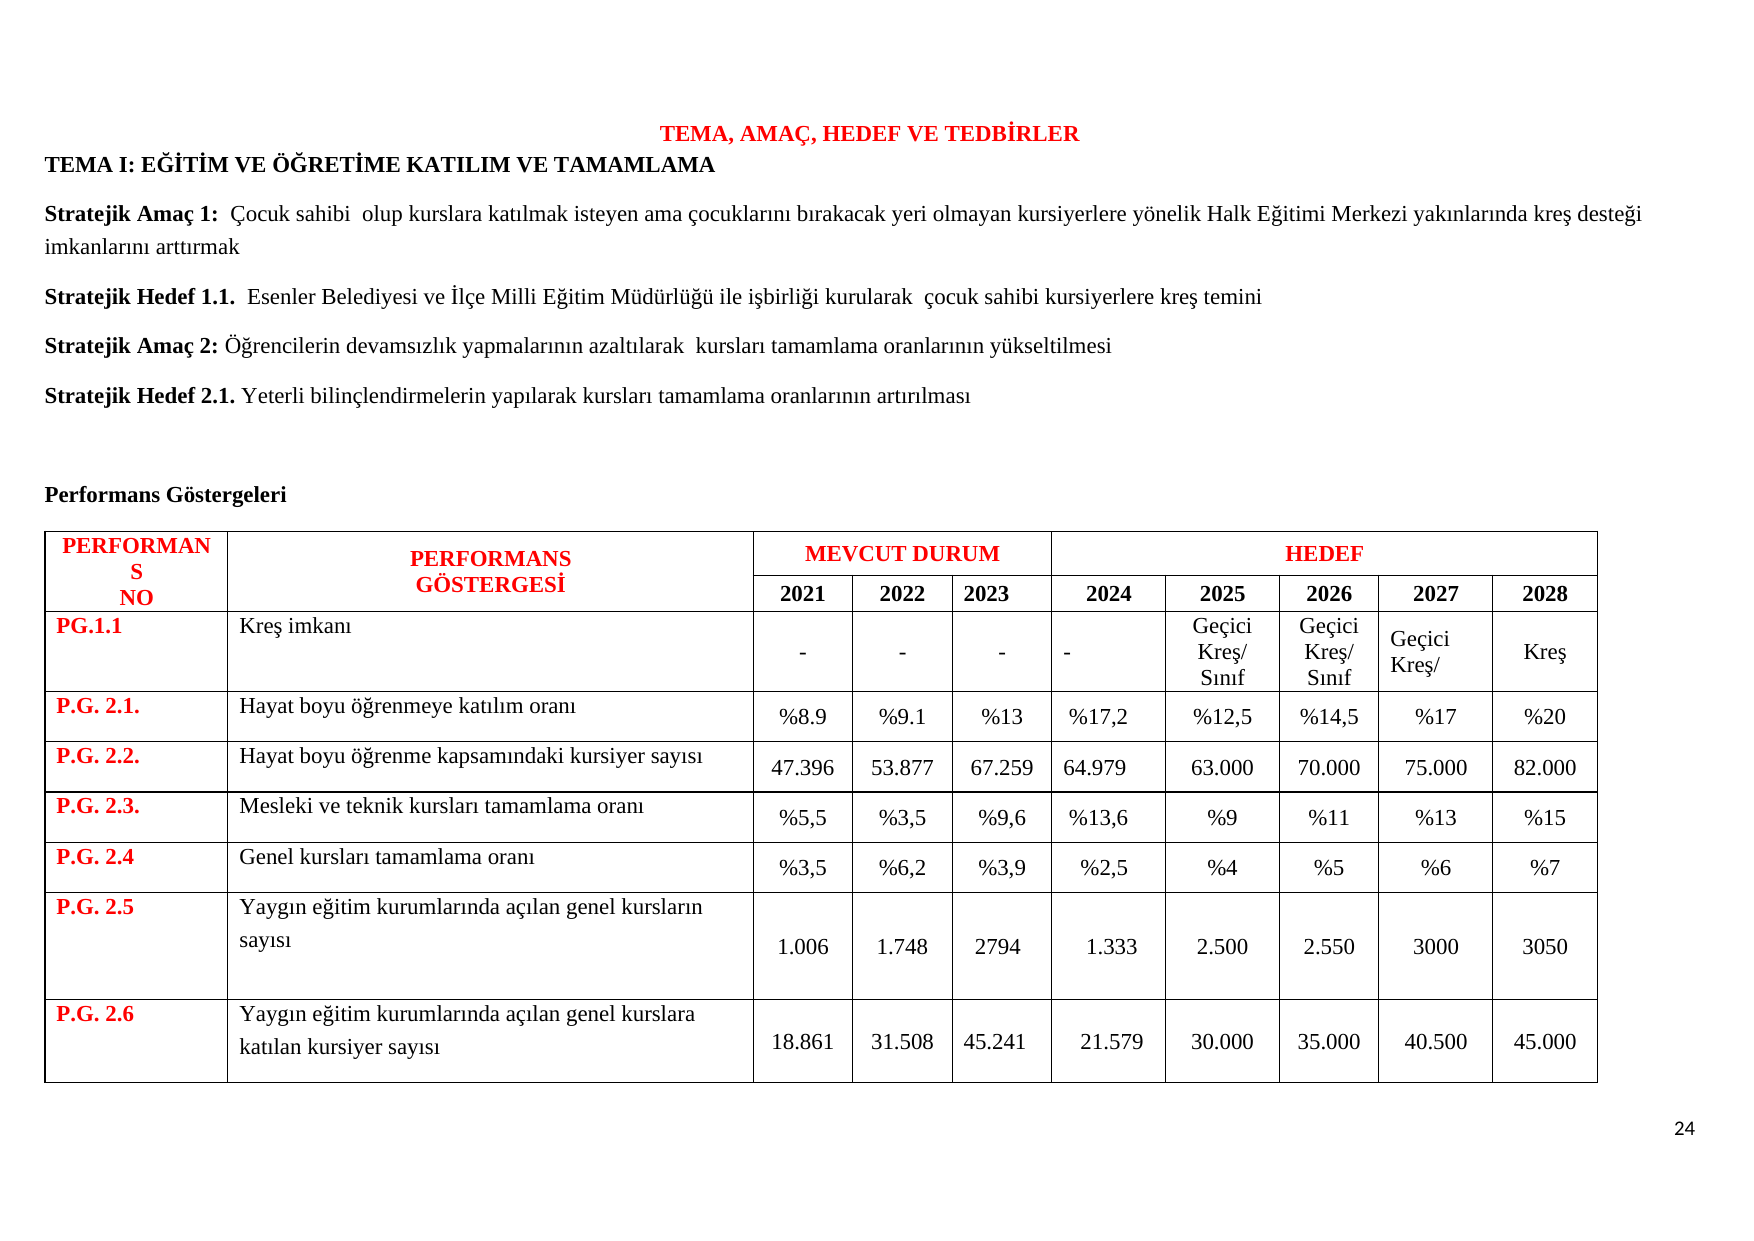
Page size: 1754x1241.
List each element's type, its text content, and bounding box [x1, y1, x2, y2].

table_cell 40.500 [1379, 1000, 1492, 1082]
table_cell 30.000 [1166, 1000, 1279, 1082]
table_header MEVCUT DURUM [754, 532, 1051, 574]
table_cell 2026 [1280, 576, 1378, 611]
table_header PERFORMANS NO [46, 532, 227, 611]
text Stratejik Hedef 2.1. Yeterli bilinçlendirmelerin yapılarak kursları tamamlama oranlarının artırılması [44, 382, 1695, 408]
table_cell %2,5 [1052, 843, 1165, 892]
table_cell Yaygın eğitim kurumlarında açılan genel kurslara katılan kursiyer sayısı [228, 1000, 753, 1082]
table_cell %9,6 [953, 793, 1051, 842]
table_cell P.G. 2.3. [46, 793, 227, 842]
table_cell 35.000 [1280, 1000, 1378, 1082]
table_cell %9 [1166, 793, 1279, 842]
table_cell 45.241 [953, 1000, 1051, 1082]
table_cell 82.000 [1493, 742, 1597, 791]
table_cell - [1052, 612, 1165, 691]
table_cell 1.748 [853, 893, 952, 999]
table_cell %8.9 [754, 692, 852, 741]
table_cell %3,9 [953, 843, 1051, 892]
text Performans Göstergeleri [44, 481, 1695, 507]
table_cell 2.500 [1166, 893, 1279, 999]
table_cell 2021 [754, 576, 852, 611]
table_cell %5 [1280, 843, 1378, 892]
table_cell P.G. 2.5 [46, 893, 227, 999]
table_cell 2.550 [1280, 893, 1378, 999]
text TEMA I: EĞİTİM VE ÖĞRETİME KATILIM VE TAMAMLAMA [44, 151, 1695, 177]
table_cell 2794 [953, 893, 1051, 999]
table_cell Genel kursları tamamlama oranı [228, 843, 753, 892]
table_cell Hayat boyu öğrenme kapsamındaki kursiyer sayısı [228, 742, 753, 791]
table_cell 2024 [1052, 576, 1165, 611]
table_cell Hayat boyu öğrenmeye katılım oranı [228, 692, 753, 741]
table_cell 2022 [853, 576, 952, 611]
text Stratejik Amaç 1: Çocuk sahibi olup kurslara katılmak isteyen ama çocuklarını bırakacak yeri olmayan kursiyerlere yönelik Halk Eğitimi Merkezi yakınlarında kreş desteği imkanlarını arttırmak [44, 200, 1695, 259]
table_cell 2025 [1166, 576, 1279, 611]
table_cell P.G. 2.6 [46, 1000, 227, 1082]
table_header PERFORMANS GÖSTERGESİ [228, 532, 753, 611]
table_cell 2027 [1379, 576, 1492, 611]
table_cell P.G. 2.4 [46, 843, 227, 892]
table_cell %9.1 [853, 692, 952, 741]
table_cell %6,2 [853, 843, 952, 892]
table_cell %5,5 [754, 793, 852, 842]
table_cell %12,5 [1166, 692, 1279, 741]
table_cell 3050 [1493, 893, 1597, 999]
table_cell %14,5 [1280, 692, 1378, 741]
table_cell %13 [1379, 793, 1492, 842]
table_cell %4 [1166, 843, 1279, 892]
table_cell P.G. 2.1. [46, 692, 227, 741]
table_cell 64.979 [1052, 742, 1165, 791]
table_cell 63.000 [1166, 742, 1279, 791]
table_cell %6 [1379, 843, 1492, 892]
table_cell 47.396 [754, 742, 852, 791]
table_cell %15 [1493, 793, 1597, 842]
table_header HEDEF [1052, 532, 1597, 574]
table_cell - [754, 612, 852, 691]
table_cell 45.000 [1493, 1000, 1597, 1082]
table_cell 3000 [1379, 893, 1492, 999]
table_cell %17 [1379, 692, 1492, 741]
table_cell 2023 [953, 576, 1051, 611]
table_cell %17,2 [1052, 692, 1165, 741]
table_cell %7 [1493, 843, 1597, 892]
table_cell %3,5 [754, 843, 852, 892]
table_cell Kreş [1493, 612, 1597, 691]
table_cell 18.861 [754, 1000, 852, 1082]
text Stratejik Amaç 2: Öğrencilerin devamsızlık yapmalarının azaltılarak kursları tamamlama oranlarının yükseltilmesi [44, 332, 1695, 359]
table_cell 75.000 [1379, 742, 1492, 791]
table_cell 31.508 [853, 1000, 952, 1082]
table_cell Geçici Kreş/ Sınıf [1280, 612, 1378, 691]
table_cell 70.000 [1280, 742, 1378, 791]
subtitle TEMA, AMAÇ, HEDEF VE TEDBİRLER [44, 120, 1695, 146]
table_cell 2028 [1493, 576, 1597, 611]
table_cell 53.877 [853, 742, 952, 791]
table_cell 1.333 [1052, 893, 1165, 999]
text Stratejik Hedef 1.1. Esenler Belediyesi ve İlçe Milli Eğitim Müdürlüğü ile işbirliği kurularak çocuk sahibi kursiyerlere kreş temini [44, 283, 1695, 309]
table_cell PG.1.1 [46, 612, 227, 691]
table_cell Geçici Kreş/ [1379, 612, 1492, 691]
table_cell Geçici Kreş/ Sınıf [1166, 612, 1279, 691]
table_cell %13 [953, 692, 1051, 741]
table_cell - [953, 612, 1051, 691]
table_cell %3,5 [853, 793, 952, 842]
table_cell 67.259 [953, 742, 1051, 791]
table_cell P.G. 2.2. [46, 742, 227, 791]
table_cell %11 [1280, 793, 1378, 842]
table_cell %13,6 [1052, 793, 1165, 842]
table_cell 1.006 [754, 893, 852, 999]
table_cell Yaygın eğitim kurumlarında açılan genel kursların sayısı [228, 893, 753, 999]
table_cell Kreş imkanı [228, 612, 753, 691]
table_cell - [853, 612, 952, 691]
table_cell %20 [1493, 692, 1597, 741]
table_cell 21.579 [1052, 1000, 1165, 1082]
table_cell Mesleki ve teknik kursları tamamlama oranı [228, 793, 753, 842]
